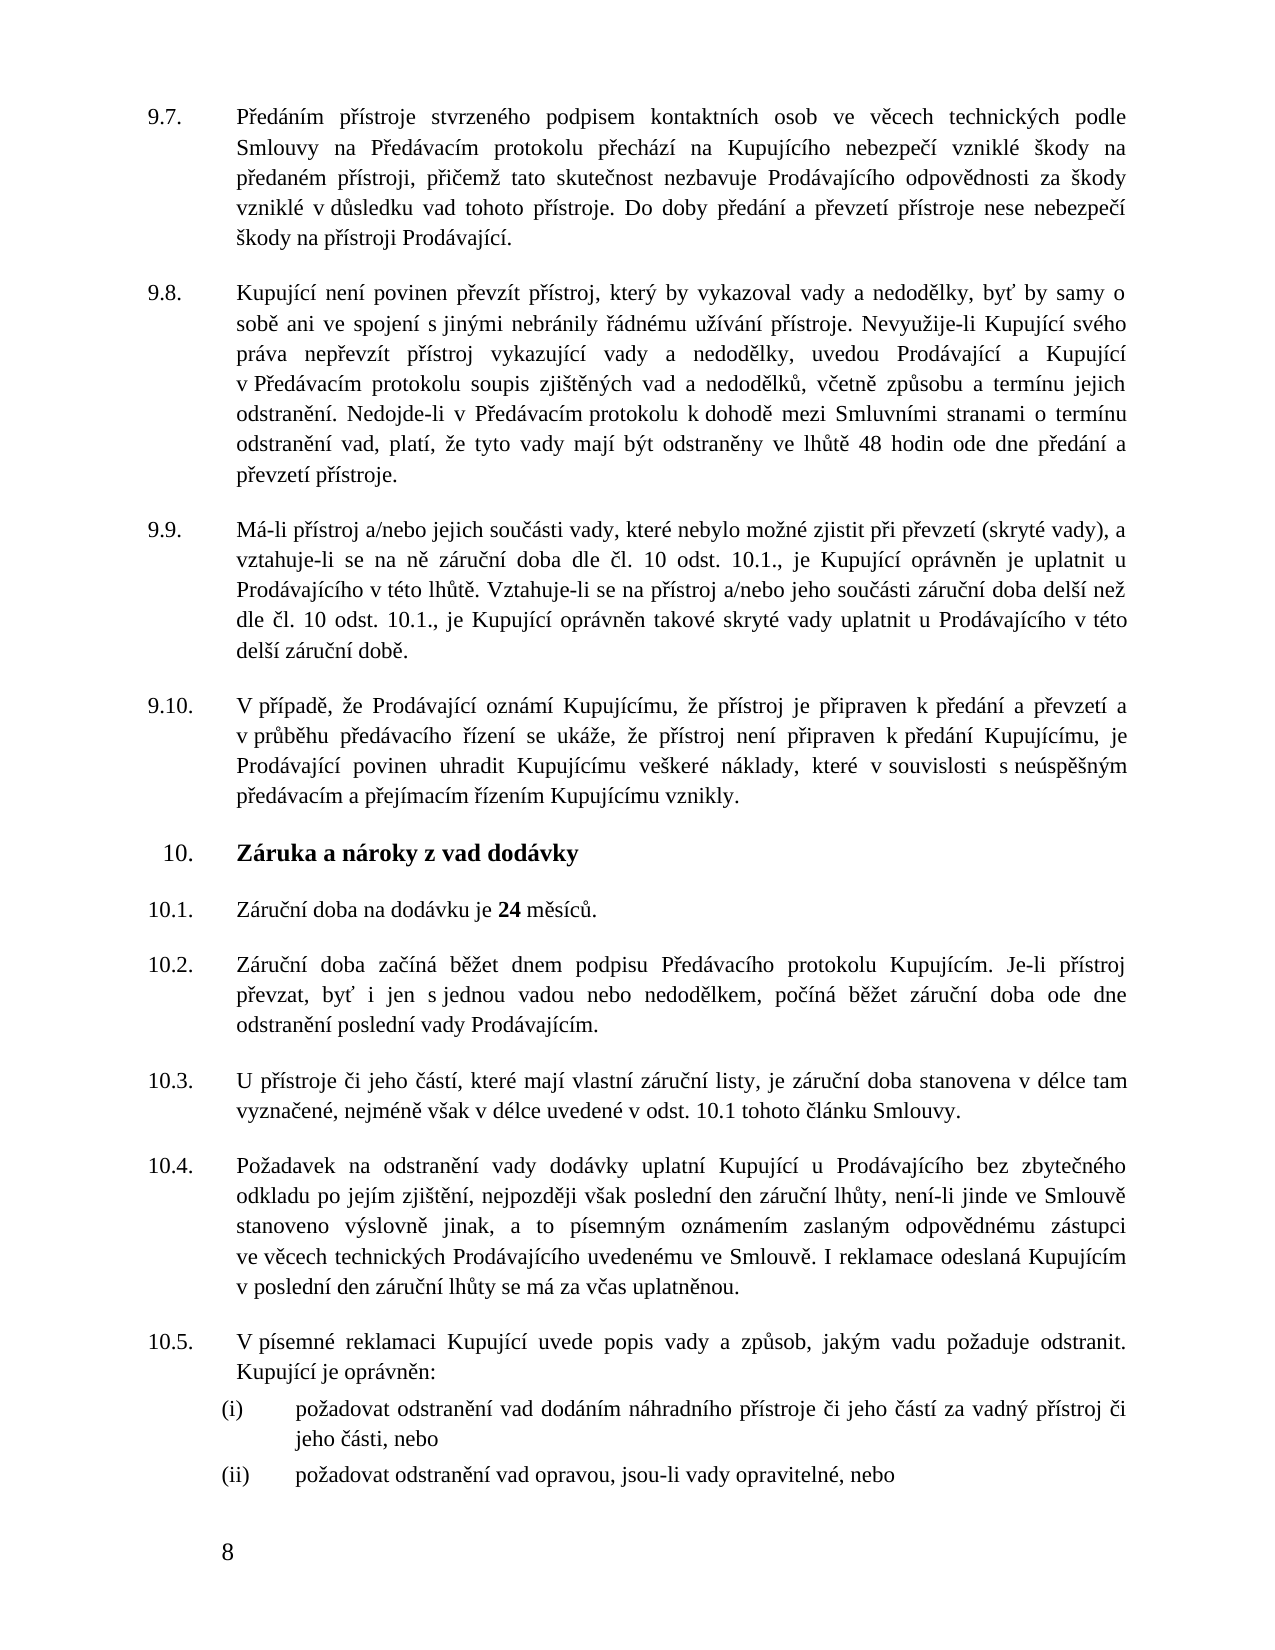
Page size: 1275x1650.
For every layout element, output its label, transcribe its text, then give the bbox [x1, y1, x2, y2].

subtitle U přístroje či jeho částí, které mají vlastní záruční listy, je záruční doba stanovena v délce tam vyznačené, nejméně však v délce uvedené v odst. 10.1 tohoto článku Smlouvy. [148, 1067, 1127, 1123]
subtitle Předáním přístroje stvrzeného podpisem kontaktních osob ve věcech technických podle Smlouvy na Předávacím protokolu přechází na Kupujícího nebezpečí vzniklé škody na předaném přístroji, přičemž tato skutečnost nezbavuje Prodávajícího odpovědnosti za škody vzniklé v důsledku vad tohoto přístroje. Do doby předání a převzetí přístroje nese nebezpečí škody na přístroji Prodávající. [148, 103, 1127, 251]
list požadovat odstranění vad opravou, jsou-li vady opravitelné, nebo [221, 1461, 1127, 1488]
subtitle Požadavek na odstranění vady dodávky uplatní Kupující u Prodávajícího bez zbytečného odkladu po jejím zjištění, nejpozději však poslední den záruční lhůty, není-li jinde ve Smlouvě stanoveno výslovně jinak, a to písemným oznámením zaslaným odpovědnému zástupci ve věcech technických Prodávajícího uvedenému ve Smlouvě. I reklamace odeslaná Kupujícím v poslední den záruční lhůty se má za včas uplatněnou. [148, 1152, 1127, 1299]
subtitle Kupující není povinen převzít přístroj, který by vykazoval vady a nedodělky, byť by samy o sobě ani ve spojení s jinými nebránily řádnému užívání přístroje. Nevyužije-li Kupující svého práva nepřevzít přístroj vykazující vady a nedodělky, uvedou Prodávající a Kupující v Předávacím protokolu soupis zjištěných vad a nedodělků, včetně způsobu a termínu jejich odstranění. Nedojde-li v Předávacím protokolu k dohodě mezi Smluvními stranami o termínu odstranění vad, platí, že tyto vady mají být odstraněny ve lhůtě 48 hodin ode dne předání a převzetí přístroje. [148, 279, 1127, 487]
list požadovat odstranění vad dodáním náhradního přístroje či jeho částí za vadný přístroj či jeho části, nebo [221, 1395, 1127, 1451]
subtitle Záruční doba začíná běžet dnem podpisu Předávacího protokolu Kupujícím. Je-li přístroj převzat, byť i jen s jednou vadou nebo nedodělkem, počíná běžet záruční doba ode dne odstranění poslední vady Prodávajícím. [148, 951, 1127, 1038]
subtitle Záruční doba na dodávku je 24 měsíců. [148, 896, 1127, 922]
subtitle Má-li přístroj a/nebo jejich součásti vady, které nebylo možné zjistit při převzetí (skryté vady), a vztahuje-li se na ně záruční doba dle čl. 10 odst. 10.1., je Kupující oprávněn je uplatnit u Prodávajícího v této lhůtě. Vztahuje-li se na přístroj a/nebo jeho součásti záruční doba delší než dle čl. 10 odst. 10.1., je Kupující oprávněn takové skryté vady uplatnit u Prodávajícího v této delší záruční době. [148, 516, 1127, 663]
subtitle V písemné reklamaci Kupující uvede popis vady a způsob, jakým vadu požaduje odstranit. Kupující je oprávněn: [148, 1328, 1127, 1385]
subtitle V případě, že Prodávající oznámí Kupujícímu, že přístroj je připraven k předání a převzetí a v průběhu předávacího řízení se ukáže, že přístroj není připraven k předání Kupujícímu, je Prodávající povinen uhradit Kupujícímu veškeré náklady, které v souvislosti s neúspěšným předávacím a přejímacím řízením Kupujícímu vznikly. [148, 692, 1127, 809]
subtitle Záruka a nároky z vad dodávky [162, 838, 1127, 867]
